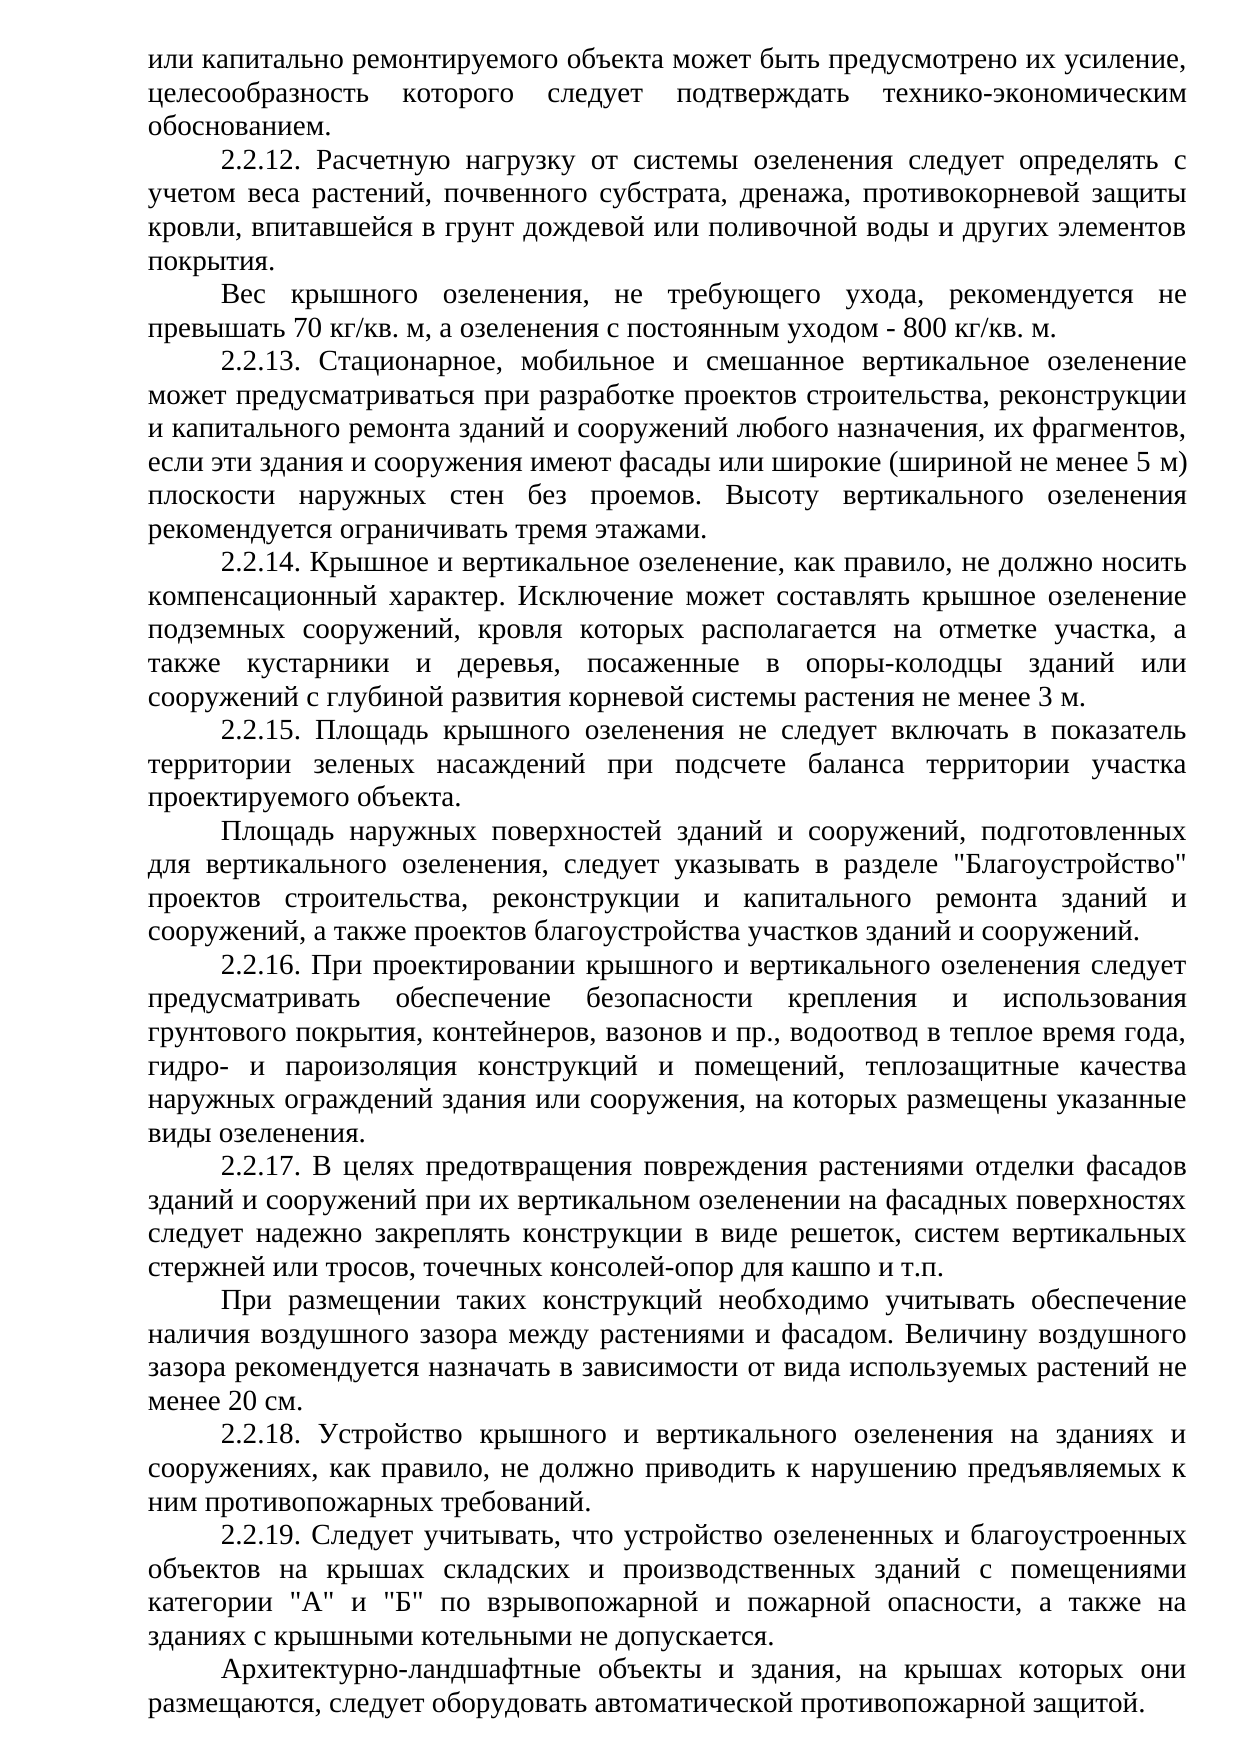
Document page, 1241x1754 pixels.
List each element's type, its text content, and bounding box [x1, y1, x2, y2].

text Вес крышного озеленения, не требующего ухода, рекомендуется не превышать 70 кг/кв. м, а озеленения с постоянным уходом - 800 кг/кв. м. [148, 276, 1188, 343]
text 2.2.12. Расчетную нагрузку от системы озеленения следует определять с учетом веса растений, почвенного субстрата, дренажа, противокорневой защиты кровли, впитавшейся в грунт дождевой или поливочной воды и других элементов покрытия. [148, 142, 1188, 276]
text 2.2.13. Стационарное, мобильное и смешанное вертикальное озеленение может предусматриваться при разработке проектов строительства, реконструкции и капитального ремонта зданий и сооружений любого назначения, их фрагментов, если эти здания и сооружения имеют фасады или широкие (шириной не менее 5 м) плоскости наружных стен без проемов. Высоту вертикального озеленения рекомендуется ограничивать тремя этажами. [148, 343, 1188, 544]
text 2.2.19. Следует учитывать, что устройство озелененных и благоустроенных объектов на крышах складских и производственных зданий с помещениями категории "А" и "Б" по взрывопожарной и пожарной опасности, а также на зданиях с крышными котельными не допускается. [148, 1517, 1188, 1651]
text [148, 41, 1188, 142]
text 2.2.14. Крышное и вертикальное озеленение, как правило, не должно носить компенсационный характер. Исключение может составлять крышное озеленение подземных сооружений, кровля которых располагается на отметке участка, а также кустарники и деревья, посаженные в опоры-колодцы зданий или сооружений с глубиной развития корневой системы растения не менее 3 м. [148, 544, 1188, 712]
text 2.2.16. При проектировании крышного и вертикального озеленения следует предусматривать обеспечение безопасности крепления и использования грунтового покрытия, контейнеров, вазонов и пр., водоотвод в теплое время года, гидро- и пароизоляция конструкций и помещений, теплозащитные качества наружных ограждений здания или сооружения, на которых размещены указанные виды озеленения. [148, 947, 1188, 1148]
text Архитектурно-ландшафтные объекты и здания, на крышах которых они размещаются, следует оборудовать автоматической противопожарной защитой. [148, 1651, 1188, 1718]
text 2.2.18. Устройство крышного и вертикального озеленения на зданиях и сооружениях, как правило, не должно приводить к нарушению предъявляемых к ним противопожарных требований. [148, 1417, 1188, 1517]
text 2.2.15. Площадь крышного озеленения не следует включать в показатель территории зеленых насаждений при подсчете баланса территории участка проектируемого объекта. [148, 712, 1188, 813]
text При размещении таких конструкций необходимо учитывать обеспечение наличия воздушного зазора между растениями и фасадом. Величину воздушного зазора рекомендуется назначать в зависимости от вида используемых растений не менее 20 см. [148, 1282, 1188, 1417]
text Площадь наружных поверхностей зданий и сооружений, подготовленных для вертикального озеленения, следует указывать в разделе "Благоустройство" проектов строительства, реконструкции и капитального ремонта зданий и сооружений, а также проектов благоустройства участков зданий и сооружений. [148, 813, 1188, 947]
text 2.2.17. В целях предотвращения повреждения растениями отделки фасадов зданий и сооружений при их вертикальном озеленении на фасадных поверхностях следует надежно закреплять конструкции в виде решеток, систем вертикальных стержней или тросов, точечных консолей-опор для кашпо и т.п. [148, 1148, 1188, 1282]
